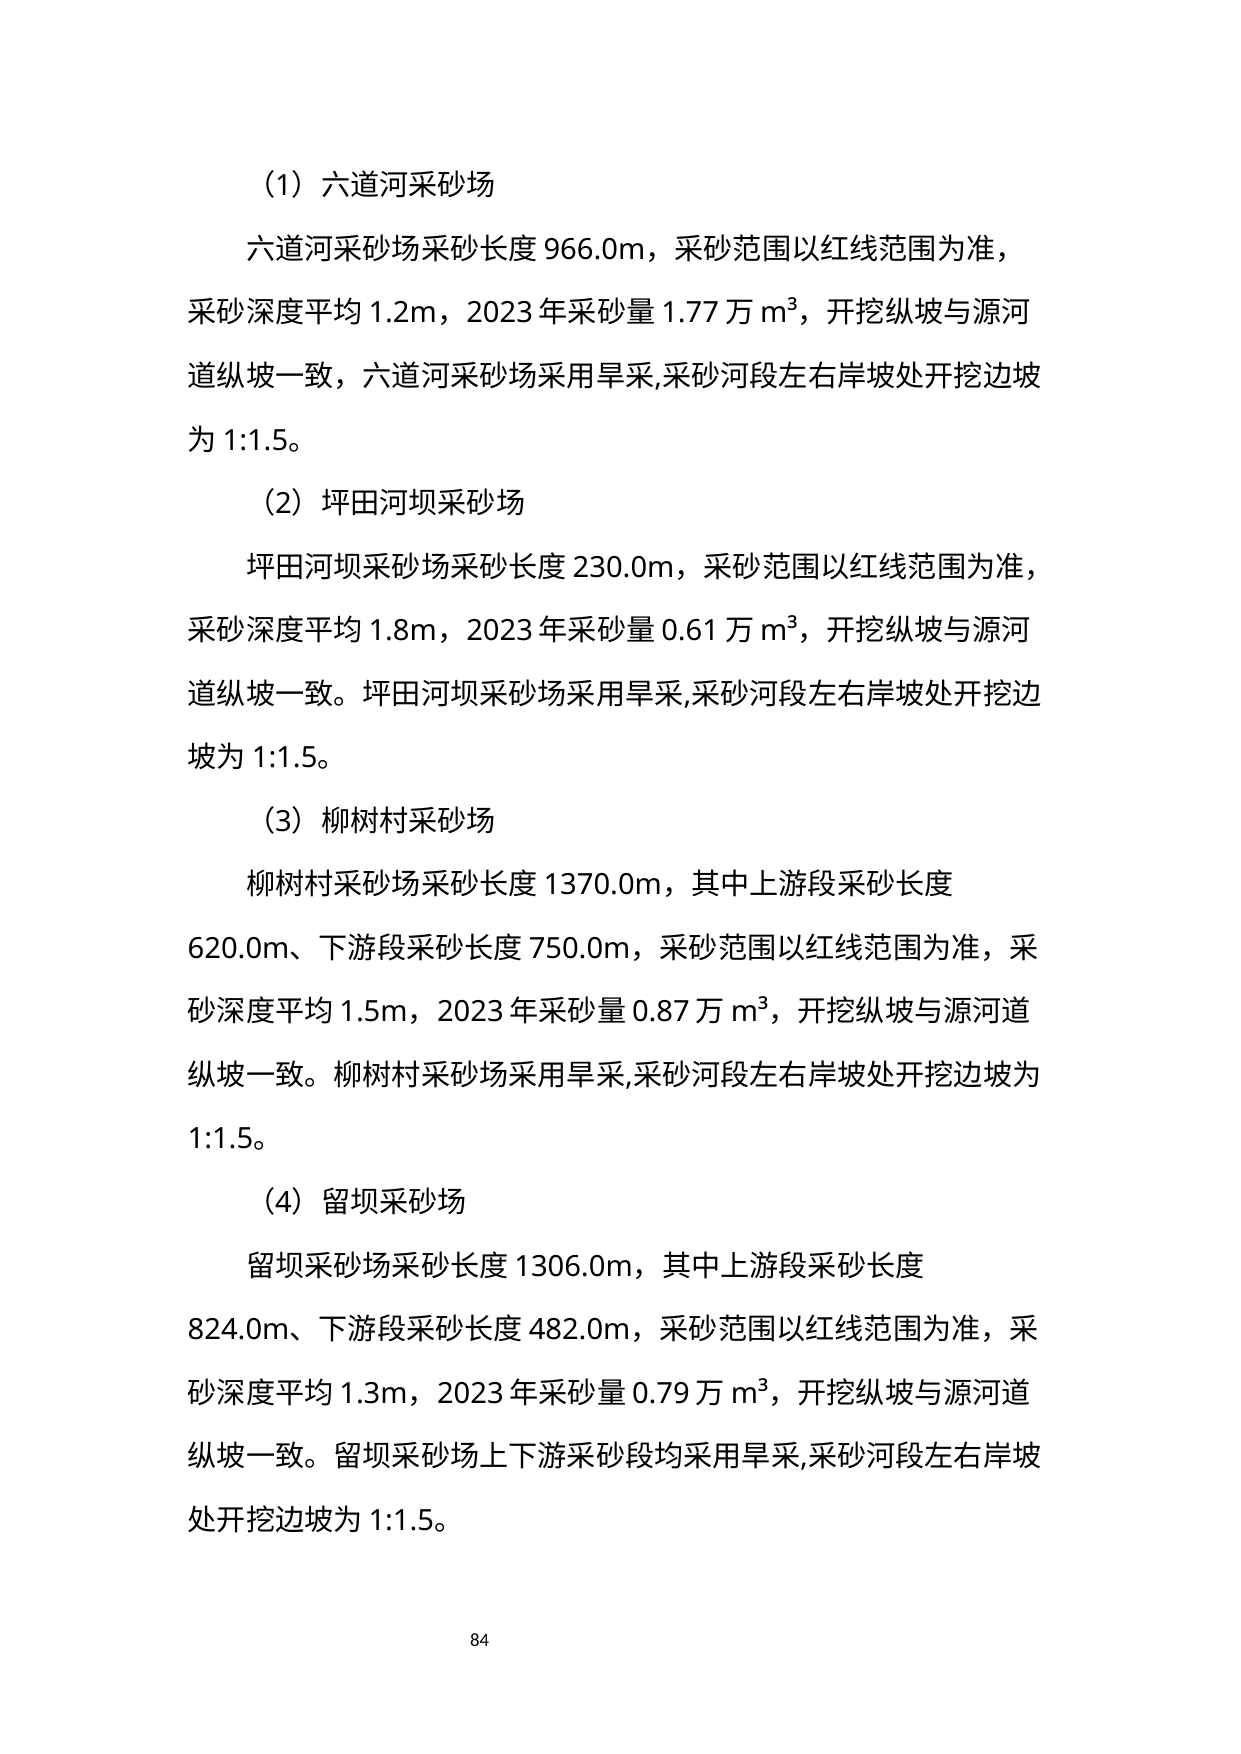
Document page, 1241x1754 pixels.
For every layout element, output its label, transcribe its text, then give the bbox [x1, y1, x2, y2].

text （1）六道河采砂场 [187, 162, 1053, 204]
text （4）留坝采砂场 [187, 1179, 1053, 1221]
text （3）柳树村采砂场 [187, 797, 1053, 840]
text 柳树村采砂场采砂长度1370.0m，其中上游段采砂长度620.0m、下游段采砂长度750.0m，采砂范围以红线范围为准，采砂深度平均1.5m，2023年采砂量0.87万m³，开挖纵坡与源河道纵坡一致。柳树村采砂场采用旱采,采砂河段左右岸坡处开挖边坡为1:1.5。 [187, 861, 1053, 1157]
text 坪田河坝采砂场采砂长度230.0m，采砂范围以红线范围为准，采砂深度平均1.8m，2023年采砂量0.61万m³，开挖纵坡与源河道纵坡一致。坪田河坝采砂场采用旱采,采砂河段左右岸坡处开挖边坡为1:1.5。 [187, 543, 1053, 776]
text 六道河采砂场采砂长度966.0m，采砂范围以红线范围为准，采砂深度平均1.2m，2023年采砂量1.77万m³，开挖纵坡与源河道纵坡一致，六道河采砂场采用旱采,采砂河段左右岸坡处开挖边坡为1:1.5。 [187, 226, 1053, 458]
text 留坝采砂场采砂长度1306.0m，其中上游段采砂长度824.0m、下游段采砂长度482.0m，采砂范围以红线范围为准，采砂深度平均1.3m，2023年采砂量0.79万m³，开挖纵坡与源河道纵坡一致。留坝采砂场上下游采砂段均采用旱采,采砂河段左右岸坡处开挖边坡为1:1.5。 [187, 1242, 1053, 1539]
text （2）坪田河坝采砂场 [187, 480, 1053, 522]
